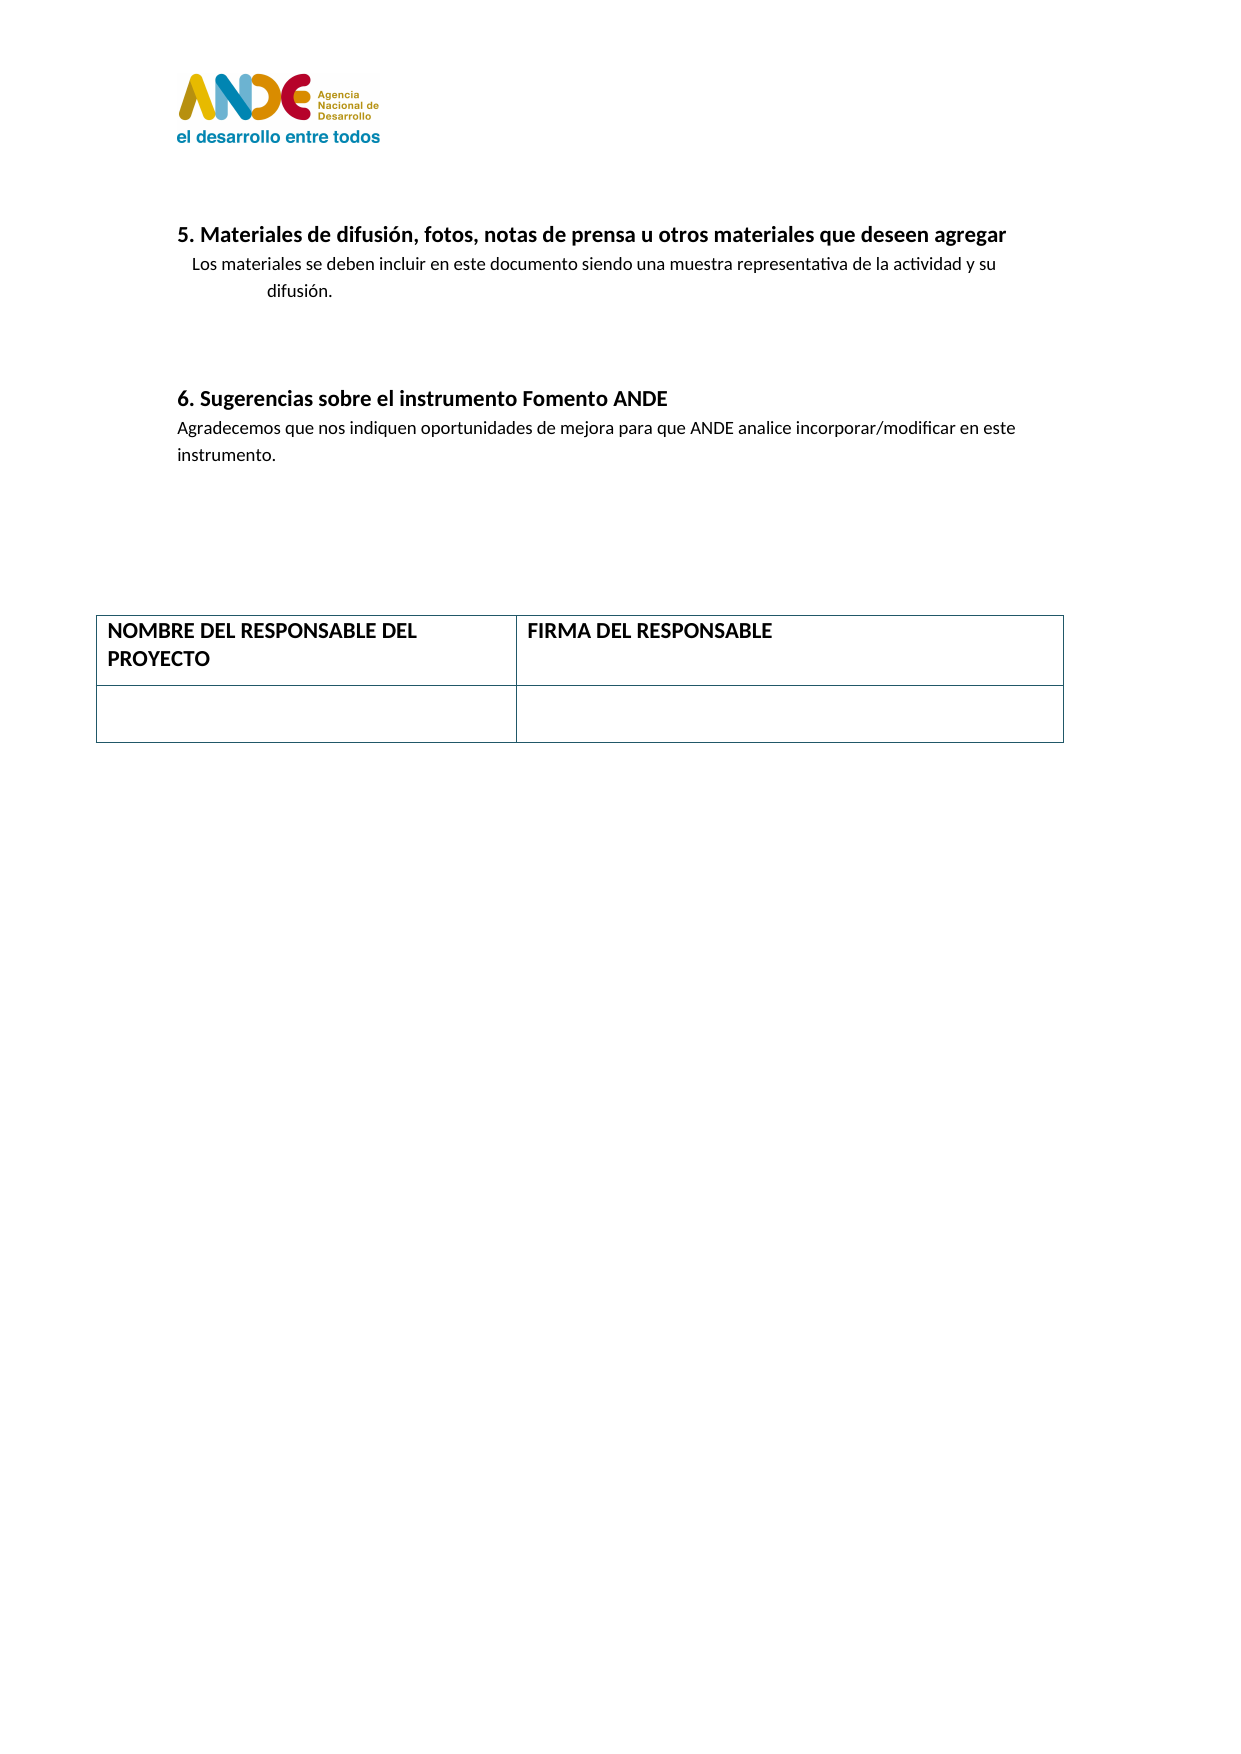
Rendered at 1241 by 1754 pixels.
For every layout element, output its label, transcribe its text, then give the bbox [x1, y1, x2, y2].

picture [289, 136, 296, 143]
table_header NOMBRE DEL RESPONSABLE DEL PROYECTO [97, 616, 516, 685]
text instrumento. [177, 443, 1063, 466]
text 5. Materiales de difusión, fotos, notas de prensa u otros materiales que deseen agregar [177, 220, 1063, 248]
text 6. Sugerencias sobre el instrumento Fomento ANDE [177, 384, 1063, 412]
table_header FIRMA DEL RESPONSABLE [517, 616, 1063, 685]
picture [210, 136, 217, 143]
picture [177, 73, 380, 143]
table_cell [97, 686, 516, 742]
text Agradecemos que nos indiquen oportunidades de mejora para que ANDE analice incorporar/modificar en este [177, 416, 1063, 439]
text Los materiales se deben incluir en este documento siendo una muestra representativa de la actividad y su difusión. [192, 252, 1063, 302]
table_cell [517, 686, 1063, 742]
